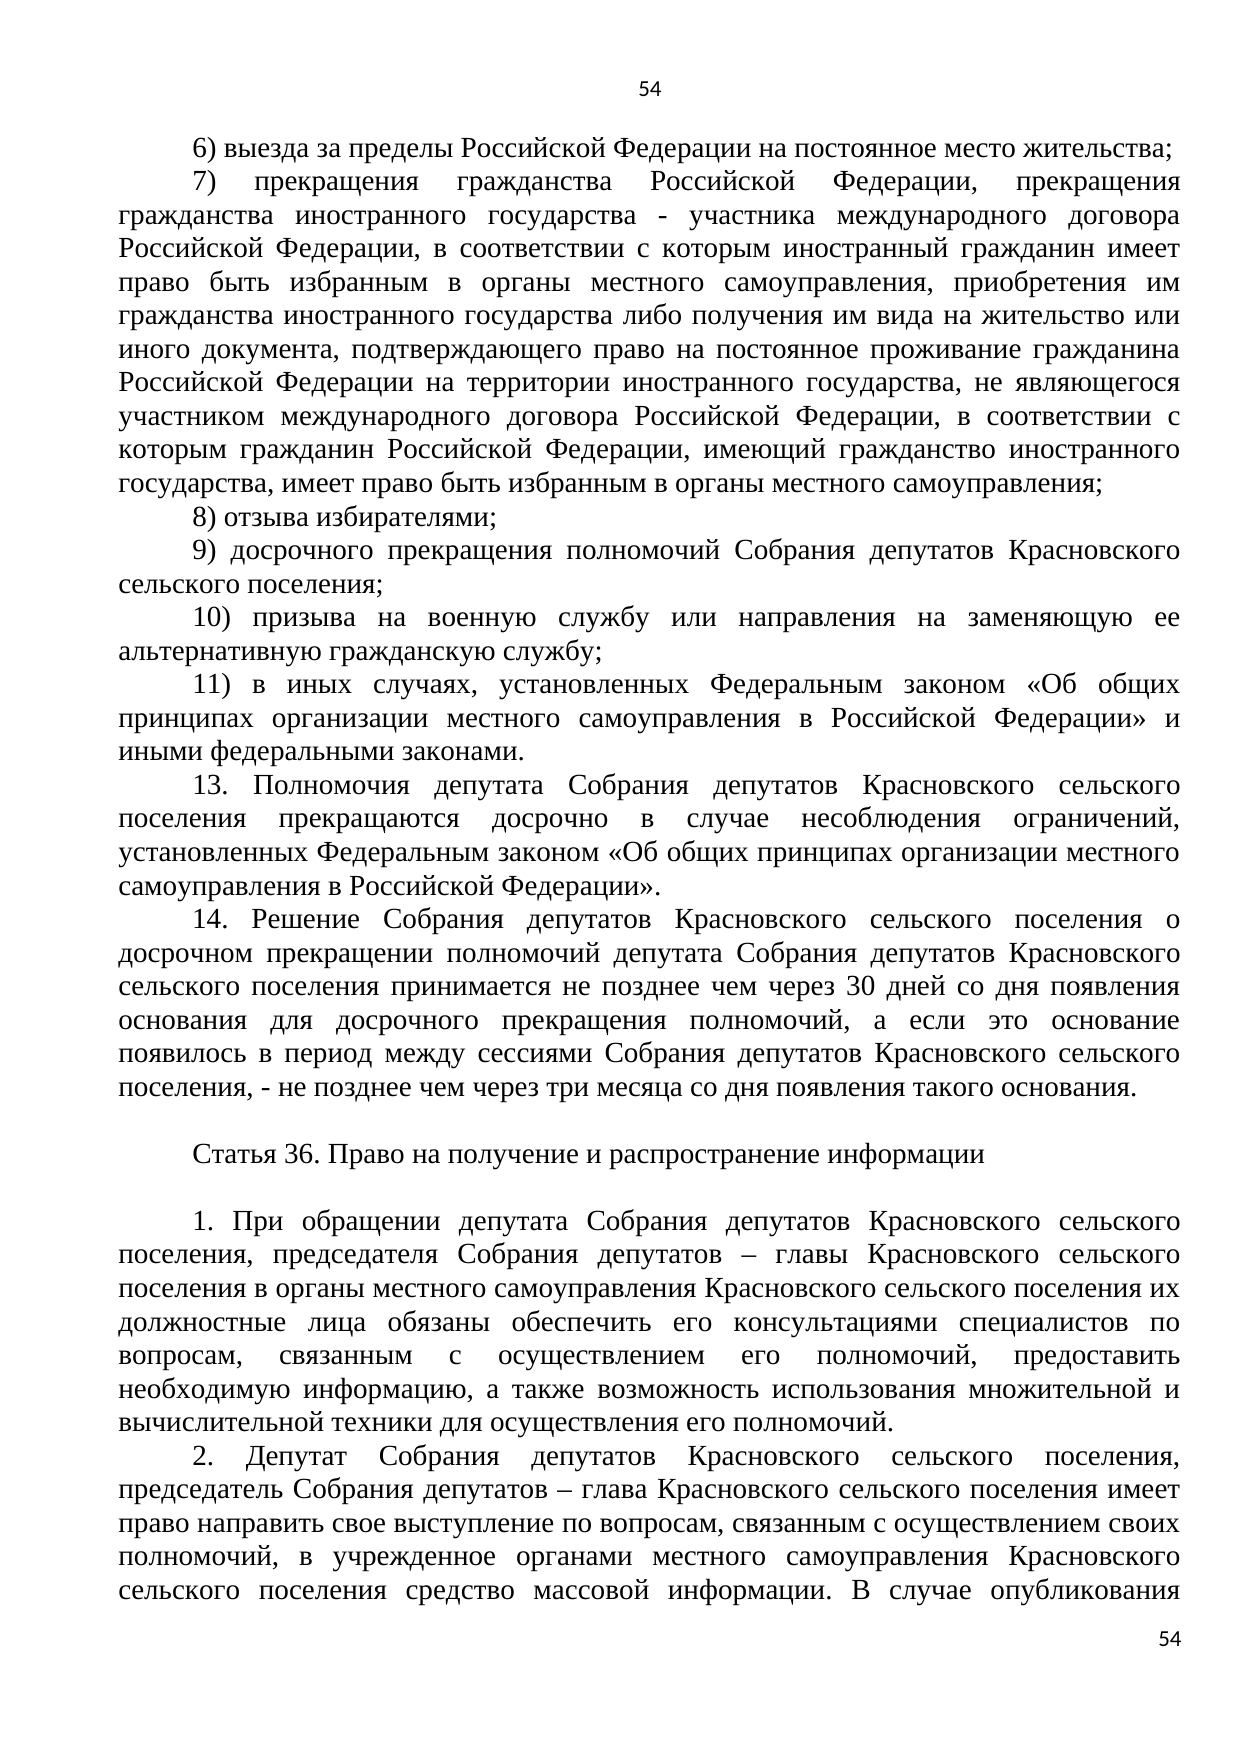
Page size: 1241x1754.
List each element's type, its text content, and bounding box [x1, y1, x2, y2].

text 14. Решение Собрания депутатов Красновского сельского поселения о досрочном прекращении полномочий депутата Собрания депутатов Красновского сельского поселения принимается не позднее чем через 30 дней со дня появления основания для досрочного прекращения полномочий, а если это основание появилось в период между сессиями Собрания депутатов Красновского сельского поселения, - не позднее чем через три месяца со дня появления такого основания. [118, 901, 1181, 1102]
text 13. Полномочия депутата Собрания депутатов Красновского сельского поселения прекращаются досрочно в случае несоблюдения ограничений, установленных Федеральным законом «Об общих принципах организации местного самоуправления в Российской Федерации». [118, 767, 1181, 901]
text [118, 1438, 1181, 1606]
text 6) выезда за пределы Российской Федерации на постоянное место жительства; [118, 130, 1181, 163]
text 8) отзыва избирателями; [118, 499, 1181, 532]
text Статья 36. Право на получение и распространение информации [118, 1136, 1181, 1169]
text 9) досрочного прекращения полномочий Собрания депутатов Красновского сельского поселения; [118, 532, 1181, 599]
text 10) призыва на военную службу или направления на заменяющую ее альтернативную гражданскую службу; [118, 599, 1181, 666]
text 1. При обращении депутата Собрания депутатов Красновского сельского поселения, председателя Собрания депутатов – главы Красновского сельского поселения в органы местного самоуправления Красновского сельского поселения их должностные лица обязаны обеспечить его консультациями специалистов по вопросам, связанным с осуществлением его полномочий, предоставить необходимую информацию, а также возможность использования множительной и вычислительной техники для осуществления его полномочий. [118, 1203, 1181, 1438]
text 7) прекращения гражданства Российской Федерации, прекращения гражданства иностранного государства - участника международного договора Российской Федерации, в соответствии с которым иностранный гражданин имеет право быть избранным в органы местного самоуправления, приобретения им гражданства иностранного государства либо получения им вида на жительство или иного документа, подтверждающего право на постоянное проживание гражданина Российской Федерации на территории иностранного государства, не являющегося участником международного договора Российской Федерации, в соответствии с которым гражданин Российской Федерации, имеющий гражданство иностранного государства, имеет право быть избранным в органы местного самоуправления; [118, 163, 1181, 499]
text 11) в иных случаях, установленных Федеральным законом «Об общих принципах организации местного самоуправления в Российской Федерации» и иными федеральными законами. [118, 666, 1181, 767]
